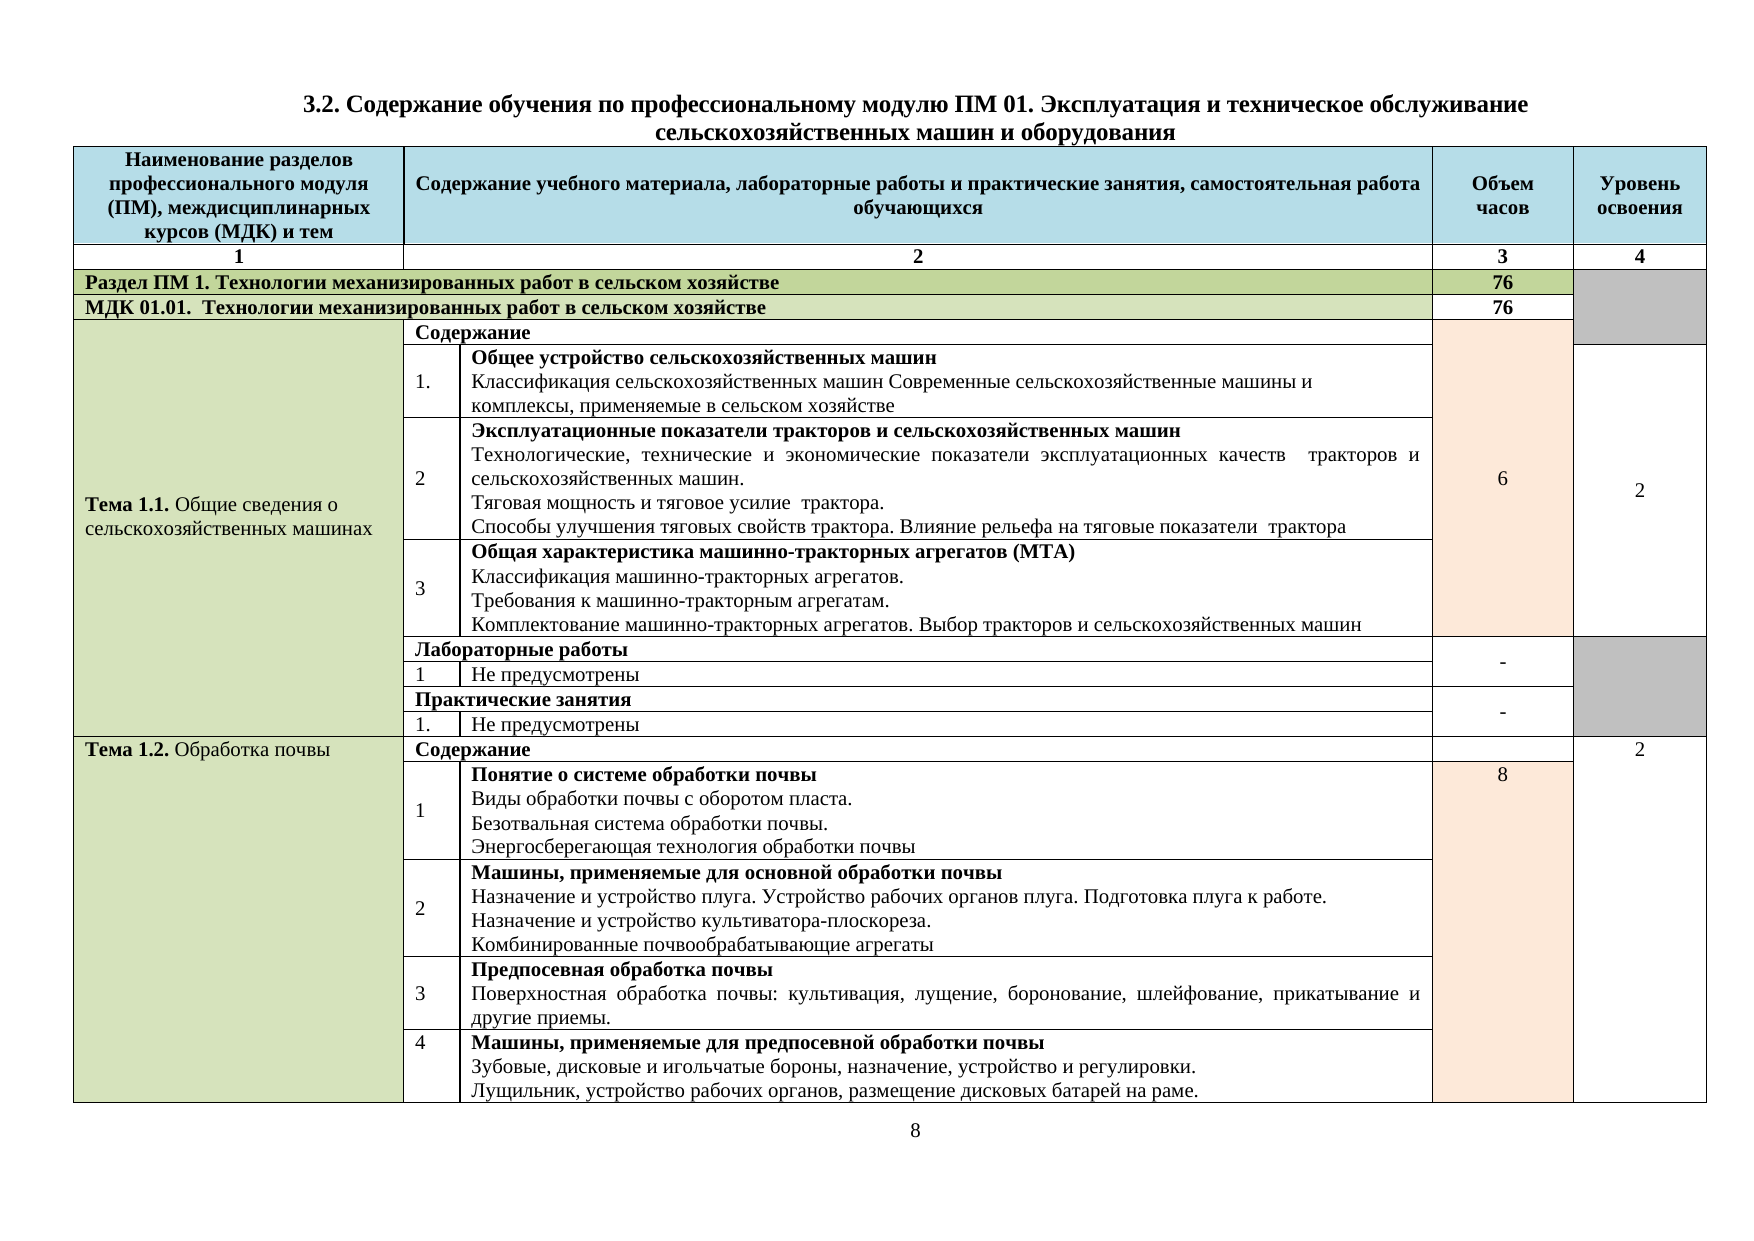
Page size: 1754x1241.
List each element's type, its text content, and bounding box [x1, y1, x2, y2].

table_cell Содержание [404, 737, 1432, 761]
table_cell Не предусмотрены [461, 662, 1432, 686]
table_cell 8 [1433, 762, 1573, 1102]
table_cell 1. [404, 345, 459, 417]
table_cell Раздел ПМ 1. Технологии механизированных работ в сельском хозяйстве [74, 270, 1432, 294]
table_cell 3 [404, 957, 459, 1029]
table_cell 4 [404, 1030, 459, 1102]
table_header Уровень освоения [1574, 147, 1706, 243]
table_cell Практические занятия [404, 687, 1432, 711]
table_header Объем часов [1433, 147, 1573, 243]
table_cell 3 [404, 540, 459, 636]
table_cell Общее устройство сельскохозяйственных машин Классификация сельскохозяйственных машин Современные сельскохозяйственные машины и комплексы, применяемые в сельском хозяйстве [461, 345, 1432, 417]
table_cell 3 [1433, 245, 1573, 268]
table_cell 76 [1433, 270, 1573, 294]
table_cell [461, 1030, 1432, 1102]
table_cell 1. [404, 712, 459, 736]
table_cell 1 [404, 662, 459, 686]
table_cell 2 [1574, 345, 1706, 636]
table_cell Тема 1.2. Обработка почвы [74, 737, 403, 1102]
text 3.2. Содержание обучения по профессиональному модулю ПМ 01. Эксплуатация и техническое обслуживание сельскохозяйственных машин и оборудования [177, 89, 1653, 146]
table_header Наименование разделов профессионального модуля (ПМ), междисциплинарных курсов (МДК) и тем [74, 147, 403, 243]
table_cell [1574, 637, 1706, 736]
table_cell [1433, 737, 1573, 761]
table_cell 4 [1574, 245, 1706, 268]
table_cell 1 [404, 762, 459, 858]
table_cell 6 [1433, 320, 1573, 636]
table_cell - [1433, 637, 1573, 686]
table_cell Эксплуатационные показатели тракторов и сельскохозяйственных машин Технологические, технические и экономические показатели эксплуатационных качеств тракторов и сельскохозяйственных машин. Тяговая мощность и тяговое усилие трактора. Способы улучшения тяговых свойств трактора. Влияние рельефа на тяговые показатели трактора [461, 418, 1432, 538]
table_cell - [1433, 687, 1573, 736]
table_cell Общая характеристика машинно-тракторных агрегатов (МТА) Классификация машинно-тракторных агрегатов. Требования к машинно-тракторным агрегатам. Комплектование машинно-тракторных агрегатов. Выбор тракторов и сельскохозяйственных машин [461, 540, 1432, 636]
table_cell 2 [404, 245, 1432, 268]
table_cell Тема 1.1. Общие сведения о сельскохозяйственных машинах [74, 320, 403, 736]
table_cell Предпосевная обработка почвы Поверхностная обработка почвы: культивация, лущение, боронование, шлейфование, прикатывание и другие приемы. [461, 957, 1432, 1029]
table_header Содержание учебного материала, лабораторные работы и практические занятия, самостоятельная работа обучающихся [405, 147, 1432, 243]
table_cell 2 [404, 860, 459, 956]
table_cell Не предусмотрены [461, 712, 1432, 736]
table_cell Машины, применяемые для основной обработки почвы Назначение и устройство плуга. Устройство рабочих органов плуга. Подготовка плуга к работе. Назначение и устройство культиватора-плоскореза. Комбинированные почвообрабатывающие агрегаты [461, 860, 1432, 956]
table_cell 76 [1433, 295, 1573, 319]
table_cell Лабораторные работы [404, 637, 1432, 661]
table_cell 2 [1574, 737, 1706, 1102]
table_cell 1 [74, 245, 403, 268]
table_cell Содержание [404, 320, 1432, 344]
table_cell МДК 01.01. Технологии механизированных работ в сельском хозяйстве [74, 295, 1432, 319]
table_cell 2 [404, 418, 459, 538]
table_cell [1574, 270, 1706, 344]
table_cell Понятие о системе обработки почвы Виды обработки почвы с оборотом пласта. Безотвальная система обработки почвы. Энергосберегающая технология обработки почвы [461, 762, 1432, 858]
